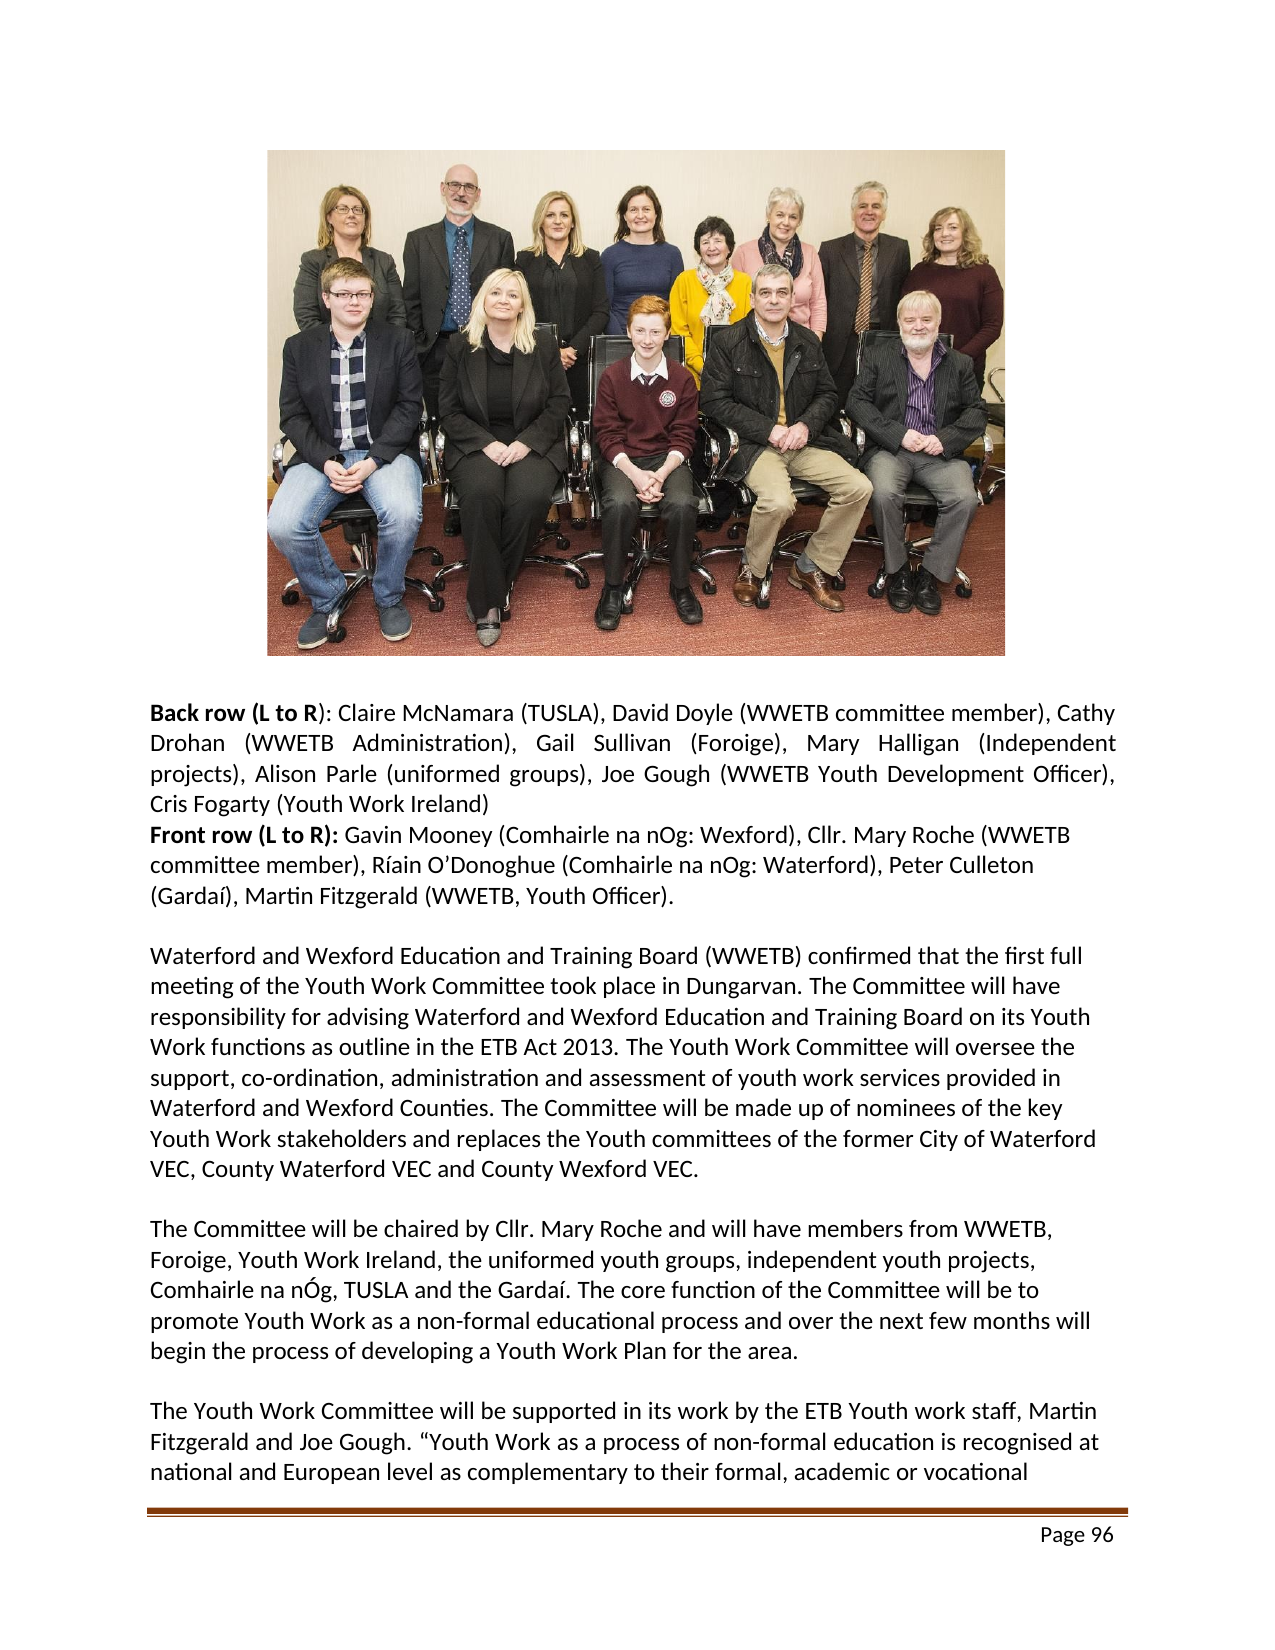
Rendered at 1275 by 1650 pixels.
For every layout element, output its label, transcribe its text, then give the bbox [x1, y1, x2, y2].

text Front row (L to R): Gavin Mooney (Comhairle na nOg: Wexford), Cllr. Mary Roche (WWETB committee member), Ríain O’Donoghue (Comhairle na nOg: Waterford), Peter Culleton (Gardaí), Martin Fitzgerald (WWETB, Youth Officer). [150, 819, 1073, 911]
text Waterford and Wexford Education and Training Board (WWETB) confirmed that the first full meeting of the Youth Work Committee took place in Dungarvan. The Committee will have responsibility for advising Waterford and Wexford Education and Training Board on its Youth Work functions as outline in the ETB Act 2013. The Youth Work Committee will oversee the support, co-ordination, administration and assessment of youth work services provided in Waterford and Wexford Counties. The Committee will be made up of nominees of the key Youth Work stakeholders and replaces the Youth committees of the former City of Waterford VEC, County Waterford VEC and County Wexford VEC. [150, 940, 1100, 1184]
picture [267, 150, 1006, 656]
text Back row (L to R): Claire McNamara (TUSLA), David Doyle (WWETB committee member), Cathy Drohan (WWETB Administration), Gail Sullivan (Foroige), Mary Halligan (Independent projects), Alison Parle (uniformed groups), Joe Gough (WWETB Youth Development Officer), Cris Fogarty (Youth Work Ireland) [150, 697, 1116, 819]
text The Committee will be chaired by Cllr. Mary Roche and will have members from WWETB, Foroige, Youth Work Ireland, the uniformed youth groups, independent youth projects, Comhairle na nÓg, TUSLA and the Gardaí. The core function of the Committee will be to promote Youth Work as a non-formal educational process and over the next few months will begin the process of developing a Youth Work Plan for the area. [150, 1213, 1094, 1366]
text The Youth Work Committee will be supported in its work by the ETB Youth work staff, Martin Fitzgerald and Joe Gough. “Youth Work as a process of non-formal education is recognised at national and European level as complementary to their formal, academic or vocational [150, 1395, 1100, 1487]
